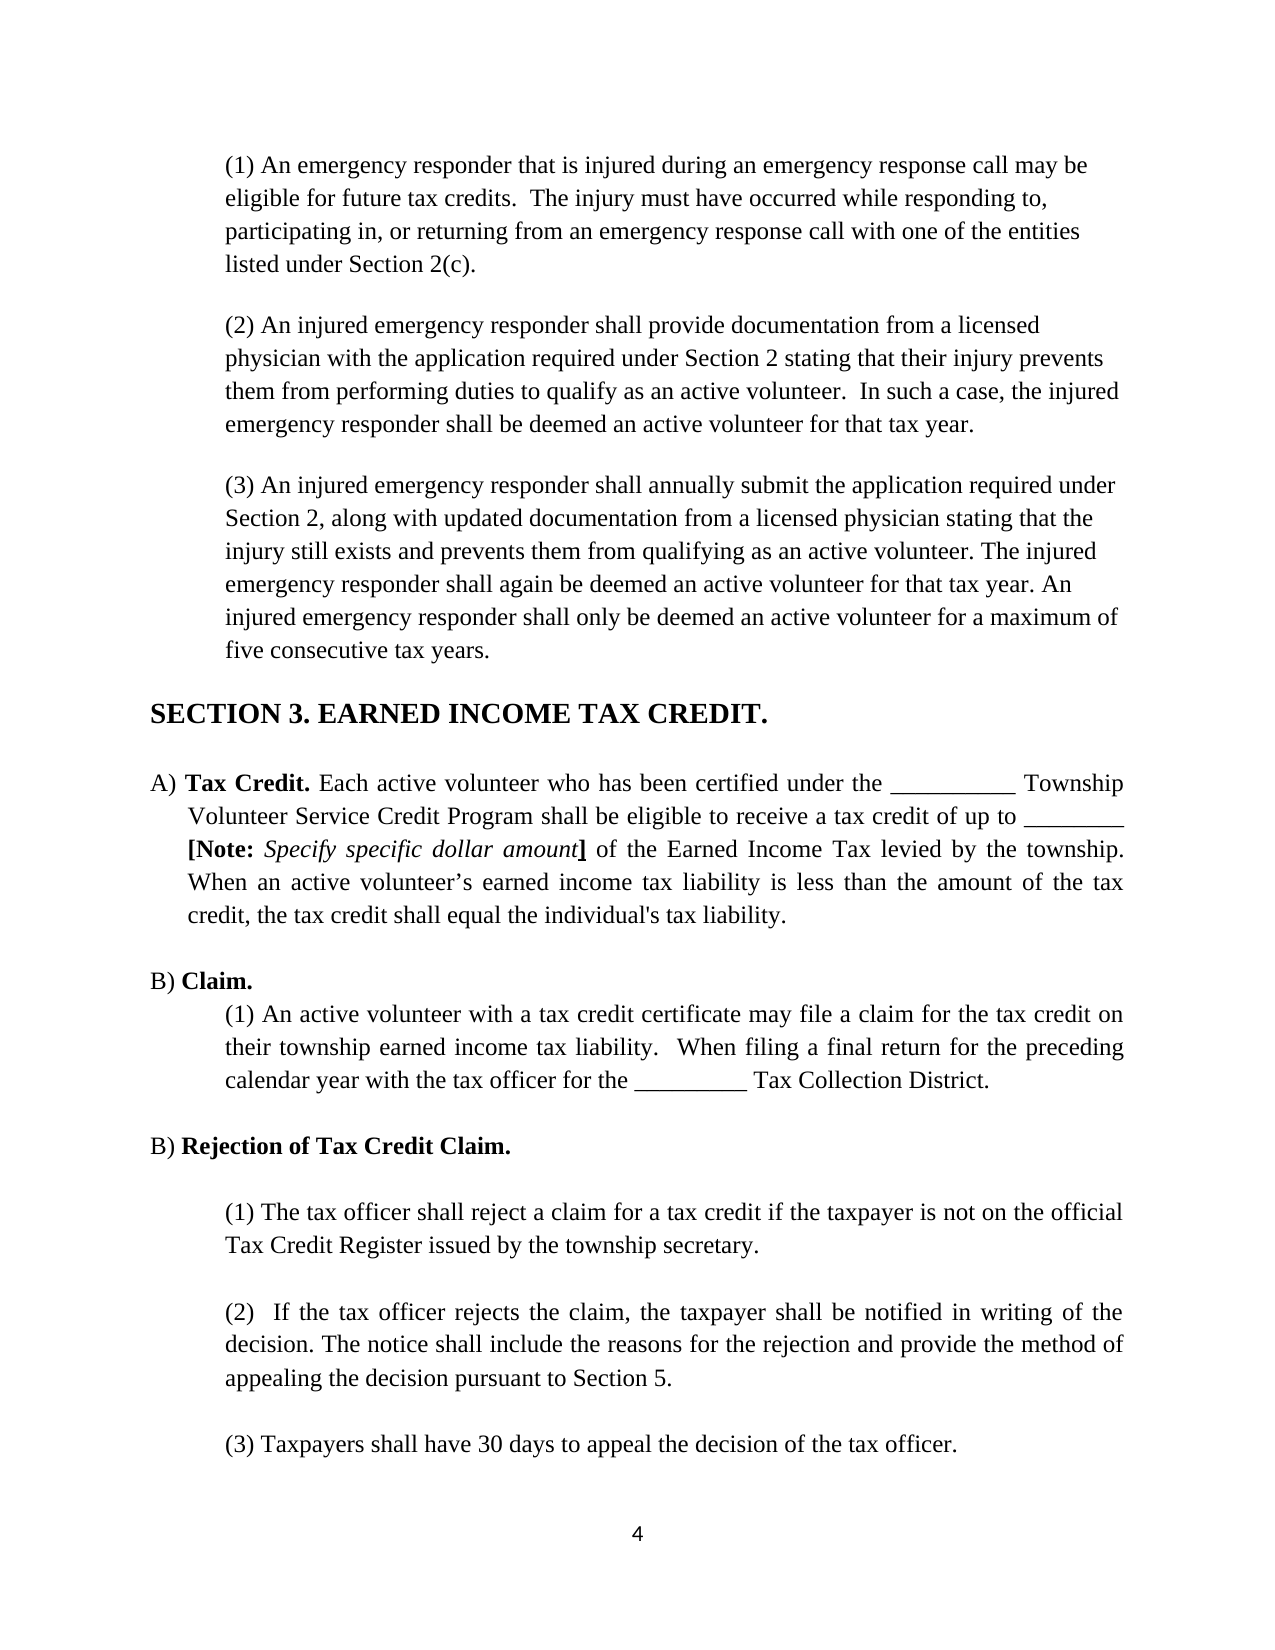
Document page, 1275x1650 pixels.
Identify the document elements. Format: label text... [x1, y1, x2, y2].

text A) Tax Credit. Each active volunteer who has been certified under the __________ Township Volunteer Service Credit Program shall be eligible to receive a tax credit of up to ________ [Note: Specify specific dollar amount] of the Earned Income Tax levied by the township. When an active volunteer’s earned income tax liability is less than the amount of the tax credit, the tax credit shall equal the individual's tax liability. [150, 768, 1125, 929]
text B) Rejection of Tax Credit Claim. [150, 1131, 1125, 1160]
text (2) If the tax officer rejects the claim, the taxpayer shall be notified in writing of the decision. The notice shall include the reasons for the rejection and provide the method of appealing the decision pursuant to Section 5. [225, 1297, 1125, 1391]
text (2) An injured emergency responder shall provide documentation from a licensed physician with the application required under Section 2 stating that their injury prevents them from performing duties to qualify as an active volunteer. In such a case, the injured emergency responder shall be deemed an active volunteer for that tax year. [225, 310, 1125, 438]
text (1) An active volunteer with a tax credit certificate may file a claim for the tax credit on their township earned income tax liability. When filing a final return for the preceding calendar year with the tax officer for the _________ Tax Collection District. [225, 999, 1125, 1094]
text (3) Taxpayers shall have 30 days to appeal the decision of the tax officer. [225, 1429, 1125, 1457]
text (1) An emergency responder that is injured during an emergency response call may be eligible for future tax credits. The injury must have occurred while responding to, participating in, or returning from an emergency response call with one of the entities listed under Section 2(c). [225, 150, 1125, 278]
text (3) An injured emergency responder shall annually submit the application required under Section 2, along with updated documentation from a licensed physician stating that the injury still exists and prevents them from qualifying as an active volunteer. The injured emergency responder shall again be deemed an active volunteer for that tax year. An injured emergency responder shall only be deemed an active volunteer for a maximum of five consecutive tax years. [225, 470, 1125, 664]
text (1) The tax officer shall reject a claim for a tax credit if the taxpayer is not on the official Tax Credit Register issued by the township secretary. [225, 1197, 1125, 1259]
text B) Claim. [150, 966, 1125, 995]
text SECTION 3. EARNED INCOME TAX CREDIT. [150, 697, 1125, 730]
